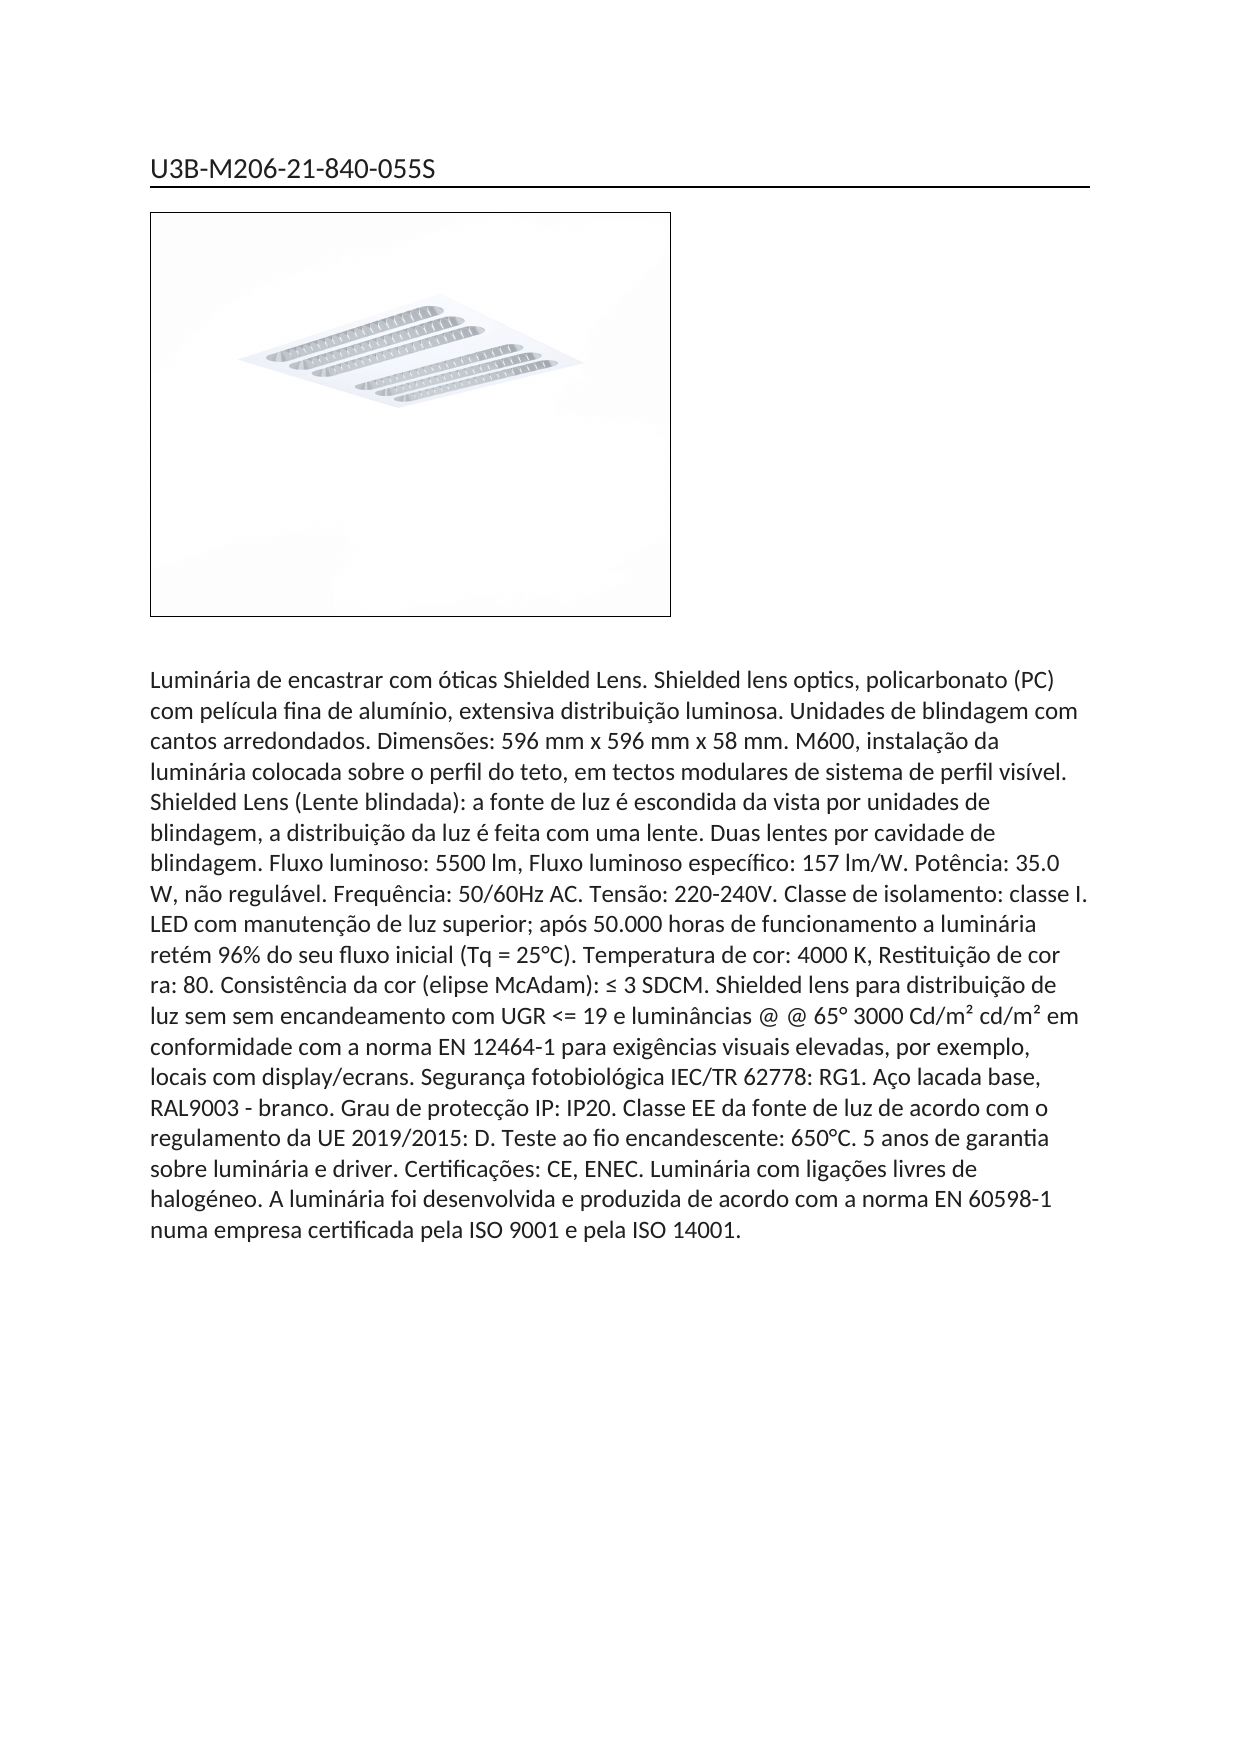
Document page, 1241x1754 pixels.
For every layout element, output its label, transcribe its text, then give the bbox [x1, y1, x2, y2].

picture [151, 213, 670, 616]
text U3B-M206-21-840-055S [150, 150, 1090, 186]
text Luminária de encastrar com óticas Shielded Lens. Shielded lens optics, policarbonato (PC) com película fina de alumínio, extensiva distribuição luminosa. Unidades de blindagem com cantos arredondados. Dimensões: 596 mm x 596 mm x 58 mm. M600, instalação da luminária colocada sobre o perfil do teto, em tectos modulares de sistema de perfil visível. Shielded Lens (Lente blindada): a fonte de luz é escondida da vista por unidades de blindagem, a distribuição da luz é feita com uma lente. Duas lentes por cavidade de blindagem. Fluxo luminoso: 5500 lm, Fluxo luminoso específico: 157 lm/W. Potência: 35.0 W, não regulável. Frequência: 50/60Hz AC. Tensão: 220-240V. Classe de isolamento: classe I. LED com manutenção de luz superior; após 50.000 horas de funcionamento a luminária retém 96% do seu fluxo inicial (Tq = 25°C). Temperatura de cor: 4000 K, Restituição de cor ra: 80. Consistência da cor (elipse McAdam): ≤ 3 SDCM. Shielded lens para distribuição de luz sem sem encandeamento com UGR <= 19 e luminâncias @ @ 65° 3000 Cd/m² cd/m² em conformidade com a norma EN 12464-1 para exigências visuais elevadas, por exemplo, locais com display/ecrans. Segurança fotobiológica IEC/TR 62778: RG1. Aço lacada base, RAL9003 - branco. Grau de protecção IP: IP20. Classe EE da fonte de luz de acordo com o regulamento da UE 2019/2015: D. Teste ao fio encandescente: 650°C. 5 anos de garantia sobre luminária e driver. Certificações: CE, ENEC. Luminária com ligações livres de halogéneo. A luminária foi desenvolvida e produzida de acordo com a norma EN 60598-1 numa empresa certificada pela ISO 9001 e pela ISO 14001. [150, 664, 1090, 1244]
